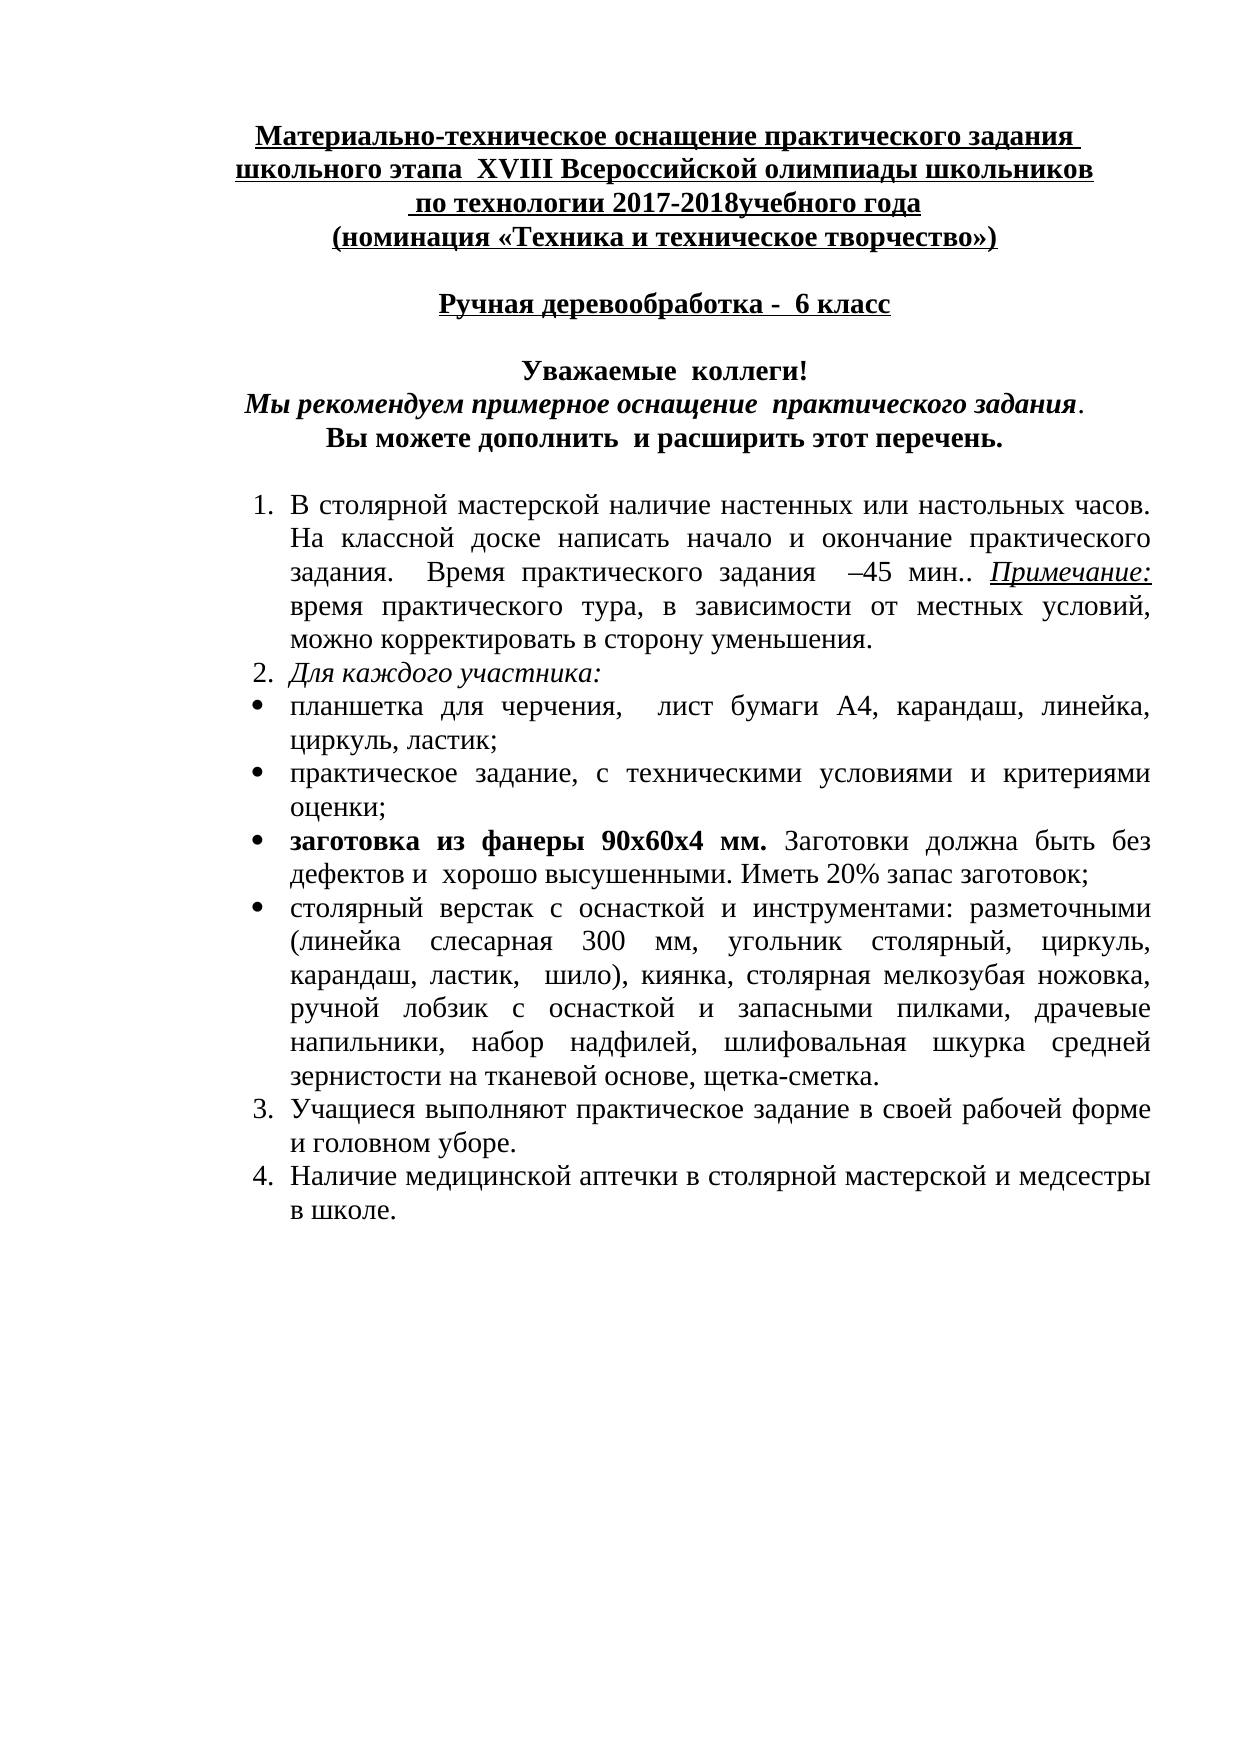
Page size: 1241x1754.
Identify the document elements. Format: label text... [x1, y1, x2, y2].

text Вы можете дополнить и расширить этот перечень. [177, 420, 1152, 453]
text (номинация «Техника и техническое творчество») [177, 219, 1152, 252]
list планшетка для черчения, лист бумаги А4, карандаш, линейка, циркуль, ластик; [252, 688, 1152, 756]
text Мы рекомендуем примерное оснащение практического задания. [177, 386, 1152, 420]
list практическое задание, с техническими условиями и критериями оценки; [252, 756, 1152, 823]
list Для каждого участника: [252, 655, 1152, 688]
list заготовка из фанеры 90х60х4 мм. Заготовки должна быть без дефектов и хорошо высушенными. Иметь 20% запас заготовок; [252, 823, 1152, 890]
list В столярной мастерской наличие настенных или настольных часов. На классной доске написать начало и окончание практического задания. Время практического задания –45 мин.. Примечание: время практического тура, в зависимости от местных условий, можно корректировать в сторону уменьшения. [252, 487, 1152, 655]
text школьного этапа ХVIII Всероссийской олимпиады школьников [177, 152, 1152, 185]
text Материально-техническое оснащение практического задания [177, 118, 1152, 152]
list Учащиеся выполняют практическое задание в своей рабочей форме и головном уборе. [252, 1091, 1152, 1158]
text Ручная деревообработка - 6 класс [177, 286, 1152, 319]
list столярный верстак с оснасткой и инструментами: разметочными (линейка слесарная , угольник столярный, циркуль, карандаш, ластик, шило), киянка, столярная мелкозубая ножовка, ручной лобзик с оснасткой и запасными пилками, драчевые напильники, набор надфилей, шлифовальная шкурка средней зернистости на тканевой основе, щетка-сметка. [252, 890, 1152, 1091]
list Наличие медицинской аптечки в столярной мастерской и медсестры в школе. [252, 1158, 1152, 1225]
text по технологии 2017-2018учебного года [177, 185, 1152, 219]
text Уважаемые коллеги! [177, 353, 1152, 386]
